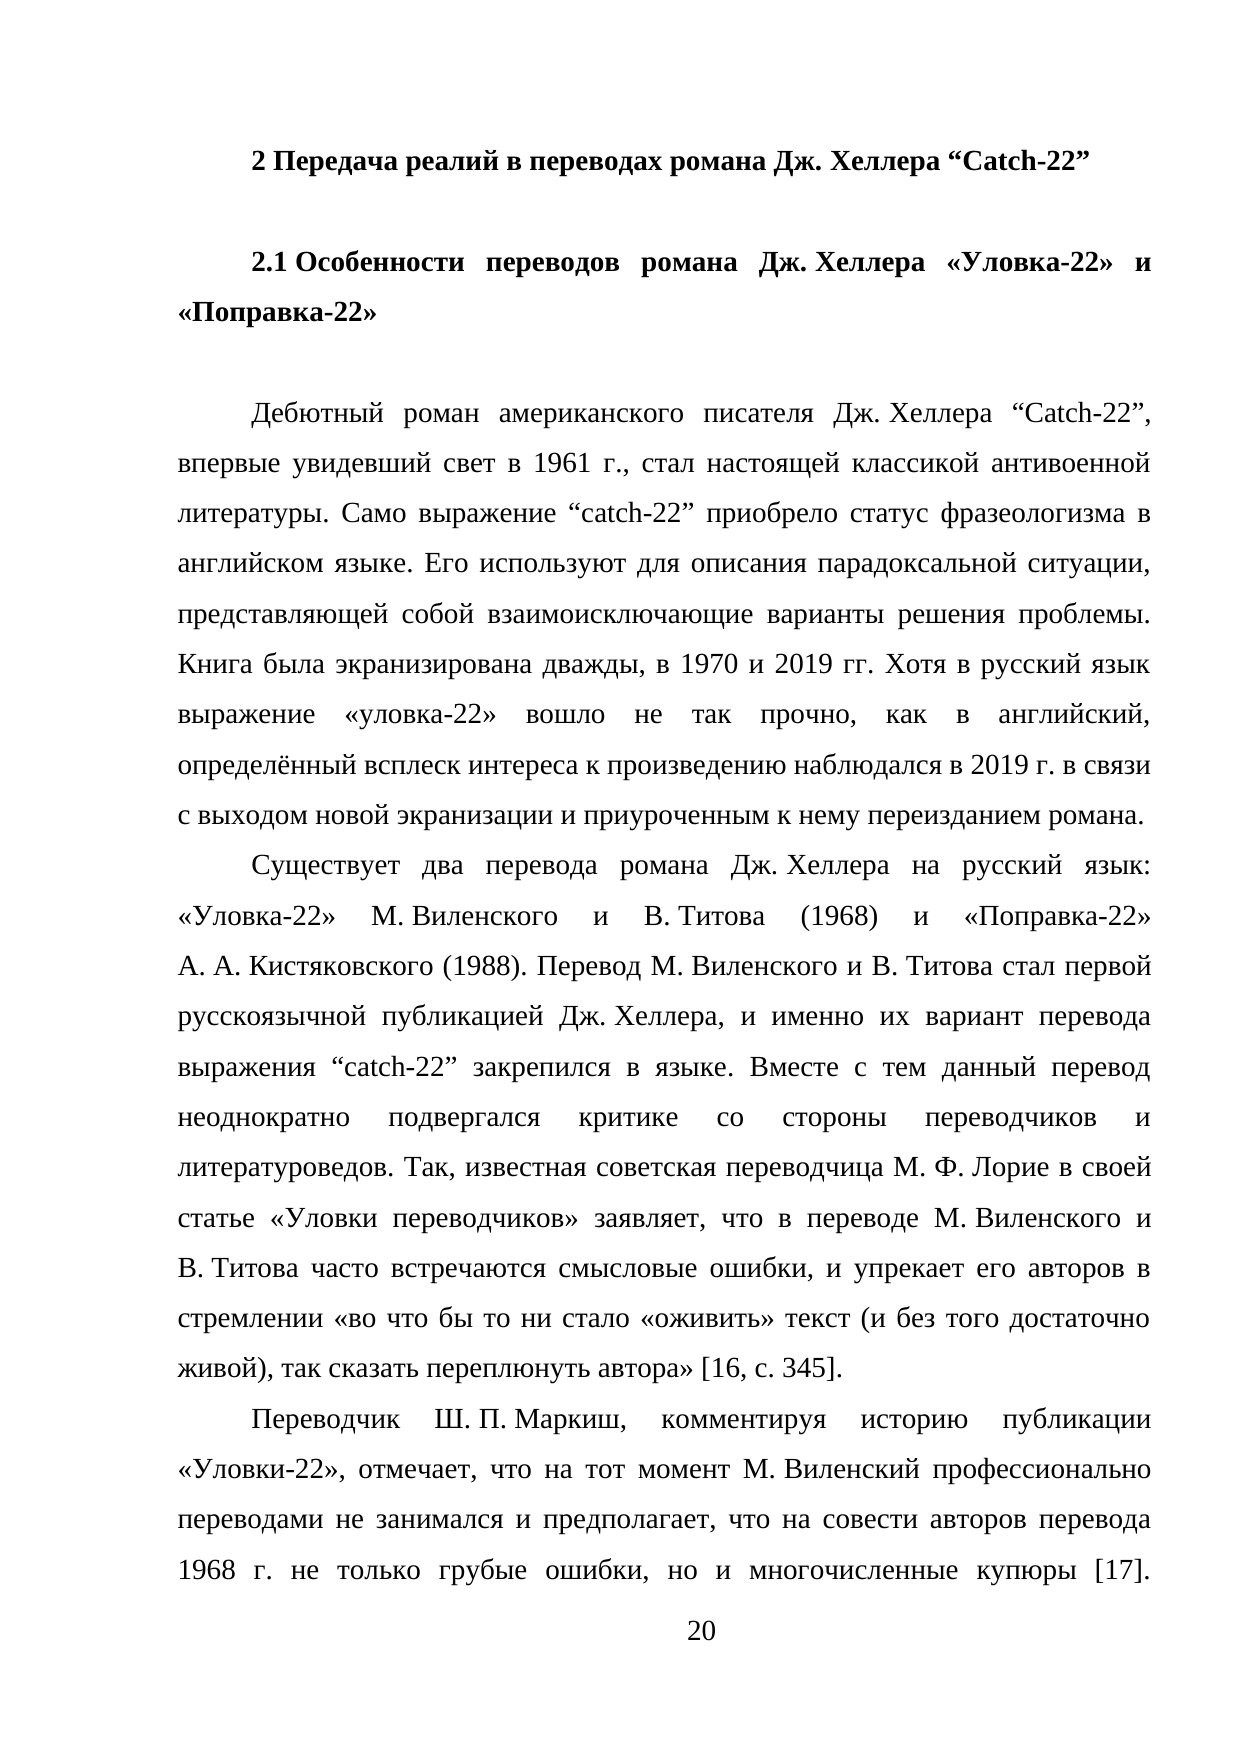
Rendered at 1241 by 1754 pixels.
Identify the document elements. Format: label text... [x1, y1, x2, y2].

text Дебютный роман американского писателя Дж. Хеллера “Catch-22”, впервые увидевший свет в 1961 г., стал настоящей классикой антивоенной литературы. Само выражение “catch-22” приобрело статус фразеологизма в английском языке. Его используют для описания парадоксальной ситуации, представляющей собой взаимоисключающие варианты решения проблемы. Книга была экранизирована дважды, в 1970 и 2019 гг. Хотя в русский язык выражение «уловка-22» вошло не так прочно, как в английский, определённый всплеск интереса к произведению наблюдался в 2019 г. в связи с выходом новой экранизации и приуроченным к нему переизданием романа. [177, 395, 1152, 831]
subtitle 2.1 Особенности переводов романа Дж. Хеллера «Уловка-22» и «Поправка-22» [177, 244, 1152, 328]
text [177, 1401, 1152, 1585]
text Существует два перевода романа Дж. Хеллера на русский язык: «Уловка-22» М. Виленского и В. Титова (1968) и «Поправка-22» А. А. Кистяковского (1988). Перевод М. Виленского и В. Титова стал первой русскоязычной публикацией Дж. Хеллера, и именно их вариант перевода выражения “catch-22” закрепился в языке. Вместе с тем данный перевод неоднократно подвергался критике со стороны переводчиков и литературоведов. Так, известная советская переводчица М. Ф. Лорие в своей статье «Уловки переводчиков» заявляет, что в переводе М. Виленского и В. Титова часто встречаются смысловые ошибки, и упрекает его авторов в стремлении «во что бы то ни стало «оживить» текст (и без того достаточно живой), так сказать переплюнуть автора» [16, с. 345]. [177, 847, 1152, 1384]
subtitle 2 Передача реалий в переводах романа Дж. Хеллера “Catch-22” [177, 143, 1152, 177]
